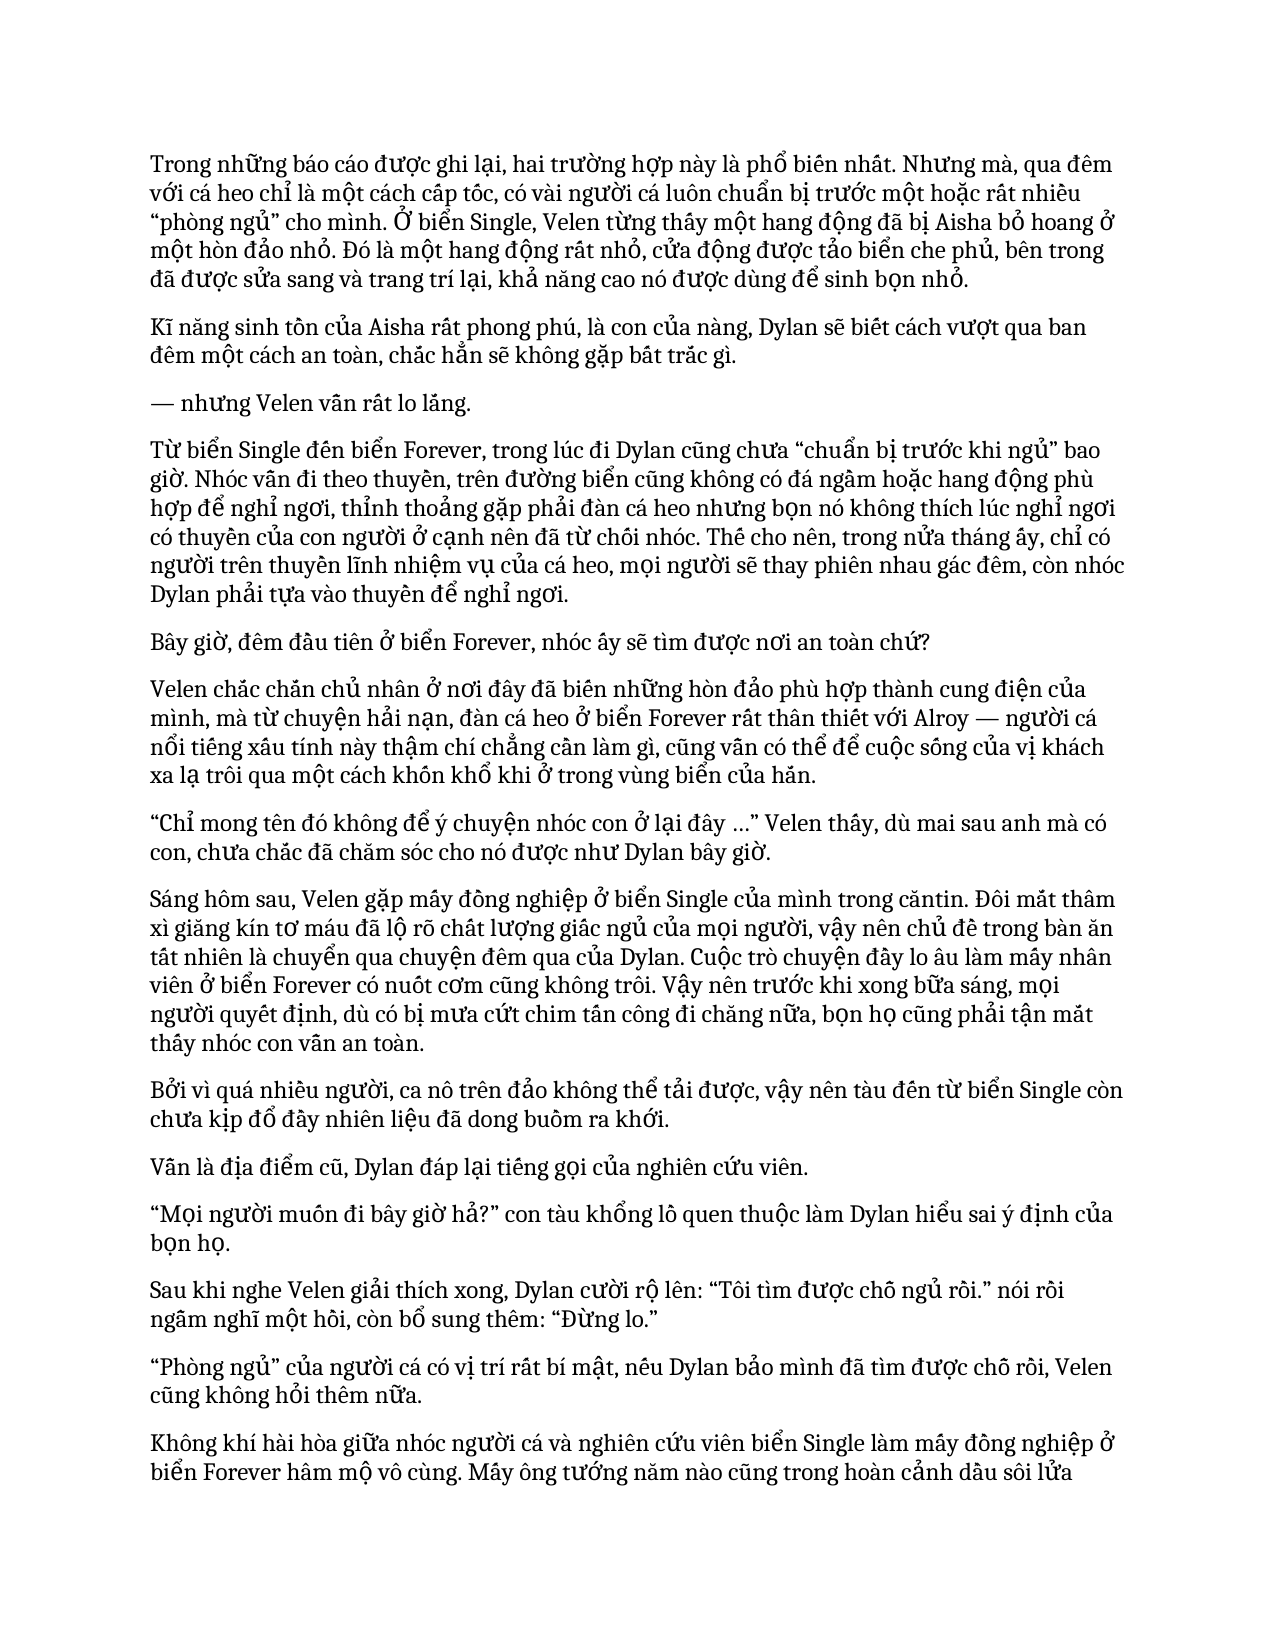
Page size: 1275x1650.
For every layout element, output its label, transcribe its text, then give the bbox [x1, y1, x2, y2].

text Bởi vì quá nhiều người, ca nô trên đảo không thể tải được, vậy nên tàu đến từ biển Single còn chưa kịp đổ đầy nhiên liệu đã dong buồm ra khới. [150, 1076, 1125, 1134]
text “Chỉ mong tên đó không để ý chuyện nhóc con ở lại đây …” Velen thấy, dù mai sau anh mà có con, chưa chắc đã chăm sóc cho nó được như Dylan bây giờ. [150, 809, 1125, 866]
text Velen chắc chắn chủ nhân ở nơi đây đã biến những hòn đảo phù hợp thành cung điện của mình, mà từ chuyện hải nạn, đàn cá heo ở biển Forever rất thân thiết với Alroy — người cá nổi tiếng xấu tính này thậm chí chẳng cần làm gì, cũng vẫn có thể để cuộc sống của vị khách xa lạ trôi qua một cách khốn khổ khi ở trong vùng biển của hắn. [150, 675, 1125, 790]
text Vẫn là địa điểm cũ, Dylan đáp lại tiếng gọi của nghiên cứu viên. [150, 1152, 1125, 1181]
text Sau khi nghe Velen giải thích xong, Dylan cười rộ lên: “Tôi tìm được chỗ ngủ rồi.” nói rồi ngẫm nghĩ một hồi, còn bổ sung thêm: “Đừng lo.” [150, 1276, 1125, 1334]
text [150, 1429, 1125, 1486]
text Bây giờ, đêm đầu tiên ở biển Forever, nhóc ấy sẽ tìm được nơi an toàn chứ? [150, 627, 1125, 656]
text Kĩ năng sinh tồn của Aisha rất phong phú, là con của nàng, Dylan sẽ biết cách vượt qua ban đêm một cách an toàn, chắc hẳn sẽ không gặp bất trắc gì. [150, 312, 1125, 370]
text “Phòng ngủ” của người cá có vị trí rất bí mật, nếu Dylan bảo mình đã tìm được chỗ rồi, Velen cũng không hỏi thêm nữa. [150, 1352, 1125, 1410]
text Trong những báo cáo được ghi lại, hai trường hợp này là phổ biến nhất. Nhưng mà, qua đêm với cá heo chỉ là một cách cấp tốc, có vài người cá luôn chuẩn bị trước một hoặc rất nhiều “phòng ngủ” cho mình. Ở biển Single, Velen từng thấy một hang động đã bị Aisha bỏ hoang ở một hòn đảo nhỏ. Đó là một hang động rất nhỏ, cửa động được tảo biển che phủ, bên trong đã được sửa sang và trang trí lại, khả năng cao nó được dùng để sinh bọn nhỏ. [150, 150, 1125, 294]
text Từ biển Single đến biển Forever, trong lúc đi Dylan cũng chưa “chuẩn bị trước khi ngủ” bao giờ. Nhóc vẫn đi theo thuyền, trên đường biển cũng không có đá ngầm hoặc hang động phù hợp để nghỉ ngơi, thỉnh thoảng gặp phải đàn cá heo nhưng bọn nó không thích lúc nghỉ ngơi có thuyền của con người ở cạnh nên đã từ chối nhóc. Thế cho nên, trong nửa tháng ấy, chỉ có người trên thuyền lĩnh nhiệm vụ của cá heo, mọi người sẽ thay phiên nhau gác đêm, còn nhóc Dylan phải tựa vào thuyền để nghỉ ngơi. [150, 436, 1125, 609]
text — nhưng Velen vẫn rất lo lắng. [150, 389, 1125, 417]
text Sáng hôm sau, Velen gặp mấy đồng nghiệp ở biển Single của mình trong căntin. Đôi mắt thâm xì giăng kín tơ máu đã lộ rõ chất lượng giấc ngủ của mọi người, vậy nên chủ đề trong bàn ăn tất nhiên là chuyển qua chuyện đêm qua của Dylan. Cuộc trò chuyện đầy lo âu làm mấy nhân viên ở biển Forever có nuốt cơm cũng không trôi. Vậy nên trước khi xong bữa sáng, mọi người quyết định, dù có bị mưa cứt chim tấn công đi chăng nữa, bọn họ cũng phải tận mắt thấy nhóc con vẫn an toàn. [150, 885, 1125, 1057]
text “Mọi người muốn đi bây giờ hả?” con tàu khổng lồ quen thuộc làm Dylan hiểu sai ý định của bọn họ. [150, 1200, 1125, 1257]
